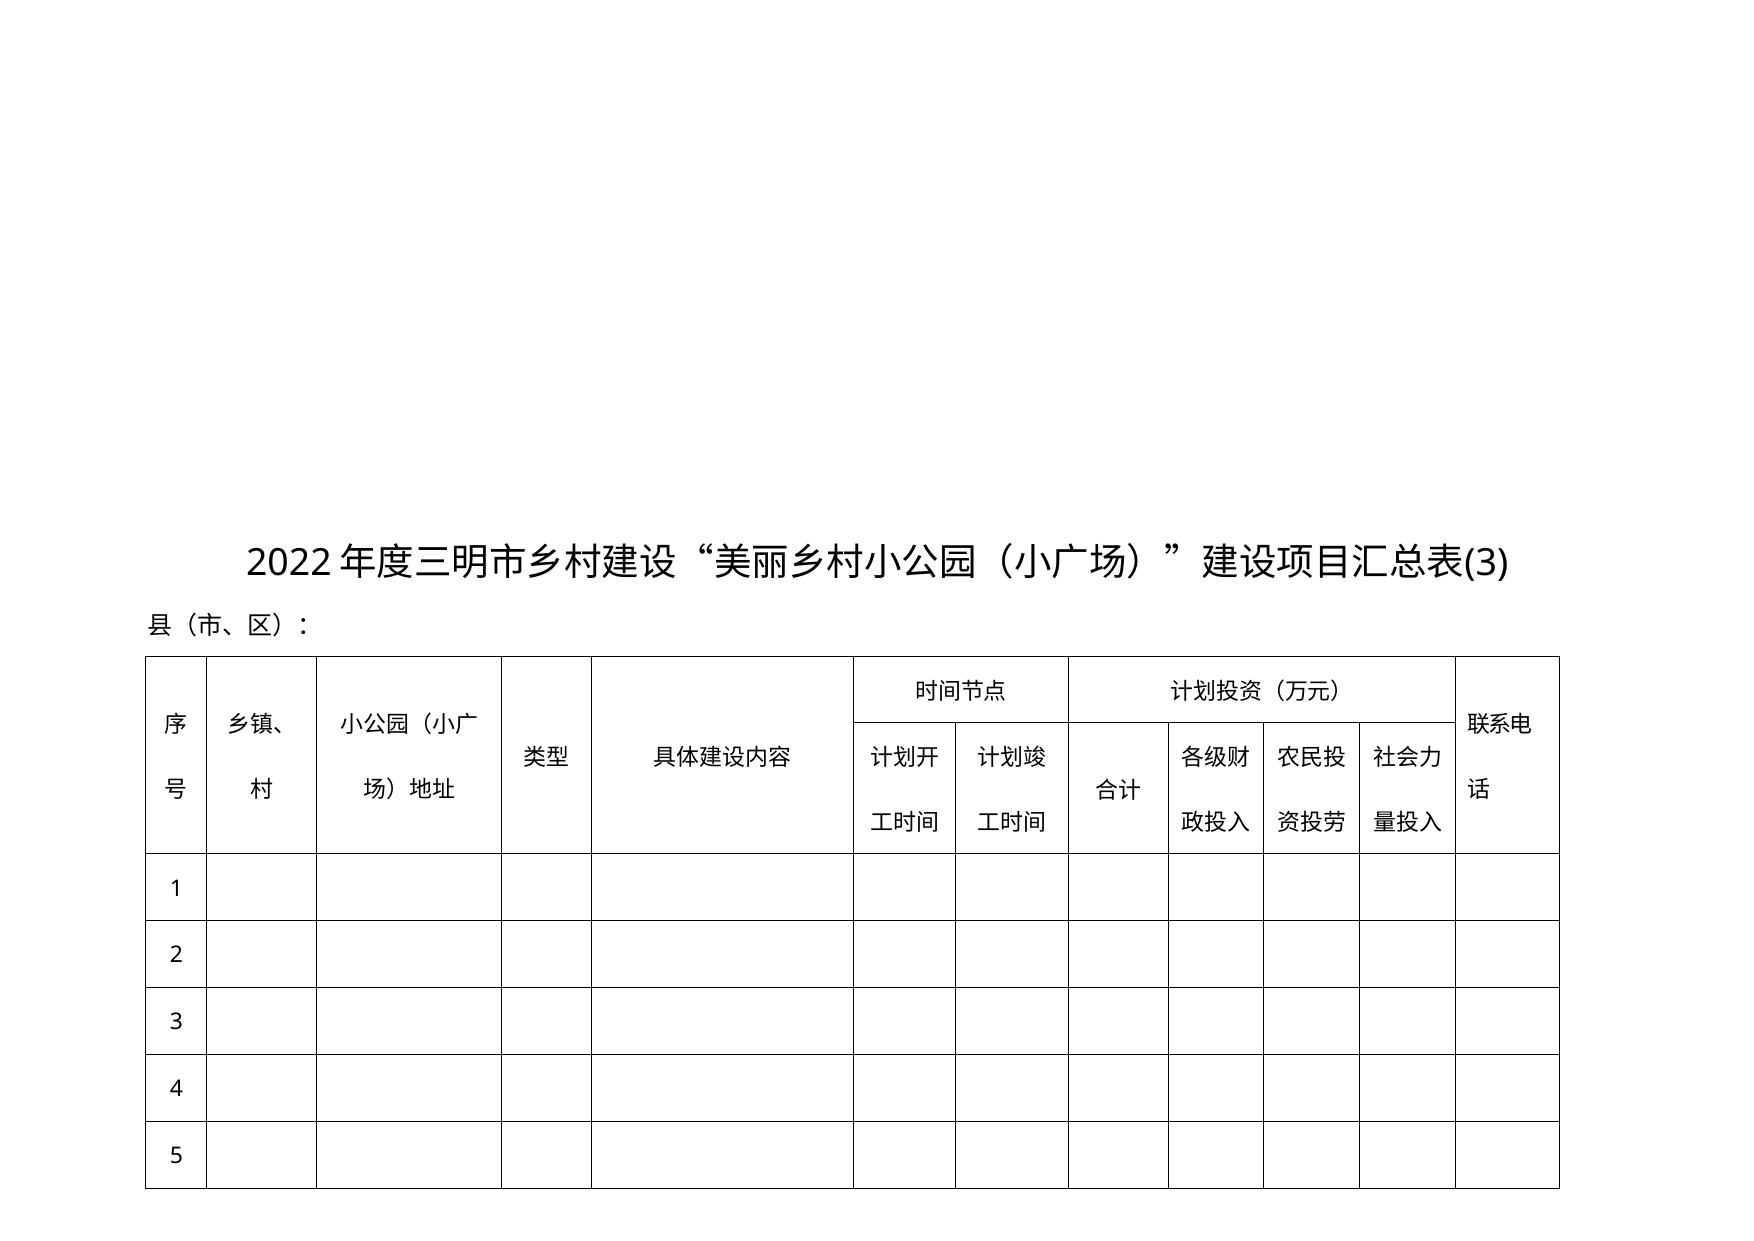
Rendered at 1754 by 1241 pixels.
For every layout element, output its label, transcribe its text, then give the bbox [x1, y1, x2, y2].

table_cell [854, 1122, 955, 1188]
table_cell 4 [146, 1055, 206, 1121]
table_cell [592, 921, 853, 987]
table_cell [502, 988, 591, 1054]
table_cell [956, 921, 1068, 987]
table_cell [592, 854, 853, 920]
table_header 乡镇、村 [207, 657, 316, 853]
table_cell [317, 854, 501, 920]
table_cell [502, 1055, 591, 1121]
table_cell [502, 1122, 591, 1188]
table_cell [1456, 1055, 1559, 1121]
table_cell [317, 921, 501, 987]
table_cell 各级财政投入 [1169, 723, 1263, 853]
table_cell [207, 1122, 316, 1188]
table_cell [1069, 854, 1168, 920]
table_header 类型 [502, 657, 591, 853]
table_cell [956, 854, 1068, 920]
table_header 具体建设内容 [592, 657, 853, 853]
table_cell 5 [146, 1122, 206, 1188]
table_cell 2 [146, 921, 206, 987]
table_cell [207, 921, 316, 987]
table_cell [1169, 988, 1263, 1054]
table_cell [1069, 1122, 1168, 1188]
table_cell 农民投资投劳 [1264, 723, 1359, 853]
table_cell [592, 1055, 853, 1121]
table_header 时间节点 [854, 657, 1068, 722]
table_cell [1360, 1055, 1455, 1121]
table_header 序号 [146, 657, 206, 853]
table_cell 3 [146, 988, 206, 1054]
table_cell [317, 1122, 501, 1188]
table_cell [1169, 1055, 1263, 1121]
text 县（市、区）： [148, 591, 1606, 656]
table_cell [956, 1055, 1068, 1121]
table_cell 合计 [1069, 723, 1168, 853]
table_cell 计划开工时间 [854, 723, 955, 853]
table_cell [1360, 921, 1455, 987]
table_cell [317, 1055, 501, 1121]
table_cell [1169, 921, 1263, 987]
table_cell [1264, 921, 1359, 987]
table_cell [854, 1055, 955, 1121]
table_cell [1456, 854, 1559, 920]
table_cell [1360, 988, 1455, 1054]
table_cell [1264, 1122, 1359, 1188]
table_cell [1069, 1055, 1168, 1121]
table_cell [1456, 988, 1559, 1054]
table_cell 社会力量投入 [1360, 723, 1455, 853]
table_cell 计划竣工时间 [956, 723, 1068, 853]
text 2022年度三明市乡村建设“美丽乡村小公园（小广场）”建设项目汇总表(3) [148, 526, 1606, 591]
table_cell [956, 988, 1068, 1054]
table_cell 1 [146, 854, 206, 920]
table_cell [207, 1055, 316, 1121]
table_header 联系电话 [1456, 657, 1559, 853]
table_cell [1264, 854, 1359, 920]
table_cell [854, 854, 955, 920]
table_cell [207, 988, 316, 1054]
table_cell [207, 854, 316, 920]
table_cell [502, 854, 591, 920]
table_cell [854, 921, 955, 987]
table_cell [1264, 1055, 1359, 1121]
table_header 计划投资（万元） [1069, 657, 1455, 722]
table_cell [1069, 921, 1168, 987]
table_cell [592, 988, 853, 1054]
table_cell [1456, 1122, 1559, 1188]
table_cell [1360, 1122, 1455, 1188]
table_cell [1169, 1122, 1263, 1188]
table_cell [1069, 988, 1168, 1054]
table_cell [854, 988, 955, 1054]
table_cell [592, 1122, 853, 1188]
table_header 小公园（小广场）地址 [317, 657, 501, 853]
table_cell [1169, 854, 1263, 920]
table_cell [502, 921, 591, 987]
table_cell [1456, 921, 1559, 987]
table_cell [317, 988, 501, 1054]
table_cell [956, 1122, 1068, 1188]
table_cell [1264, 988, 1359, 1054]
table_cell [1360, 854, 1455, 920]
